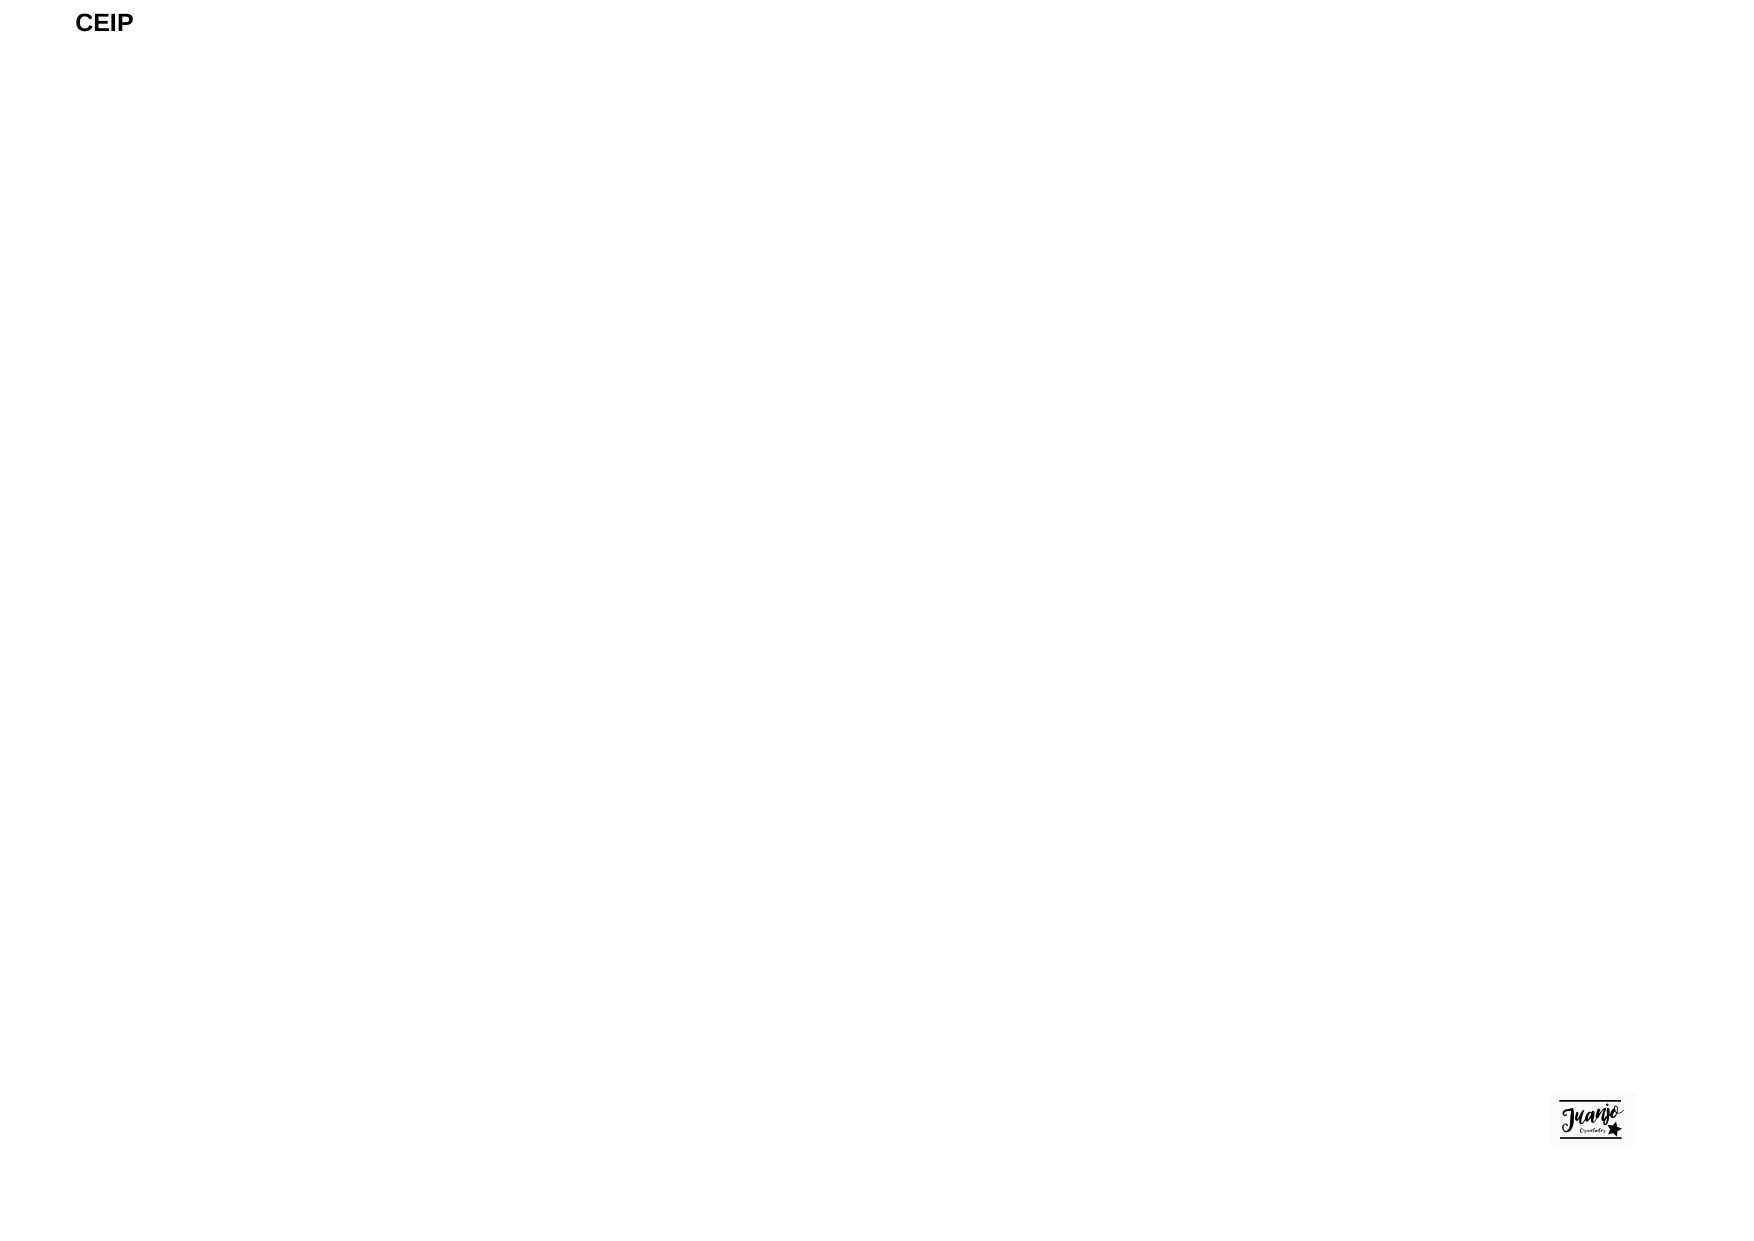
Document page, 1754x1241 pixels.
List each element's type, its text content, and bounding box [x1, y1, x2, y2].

picture [1550, 1093, 1637, 1146]
subtitle CEIP [75, 8, 701, 37]
